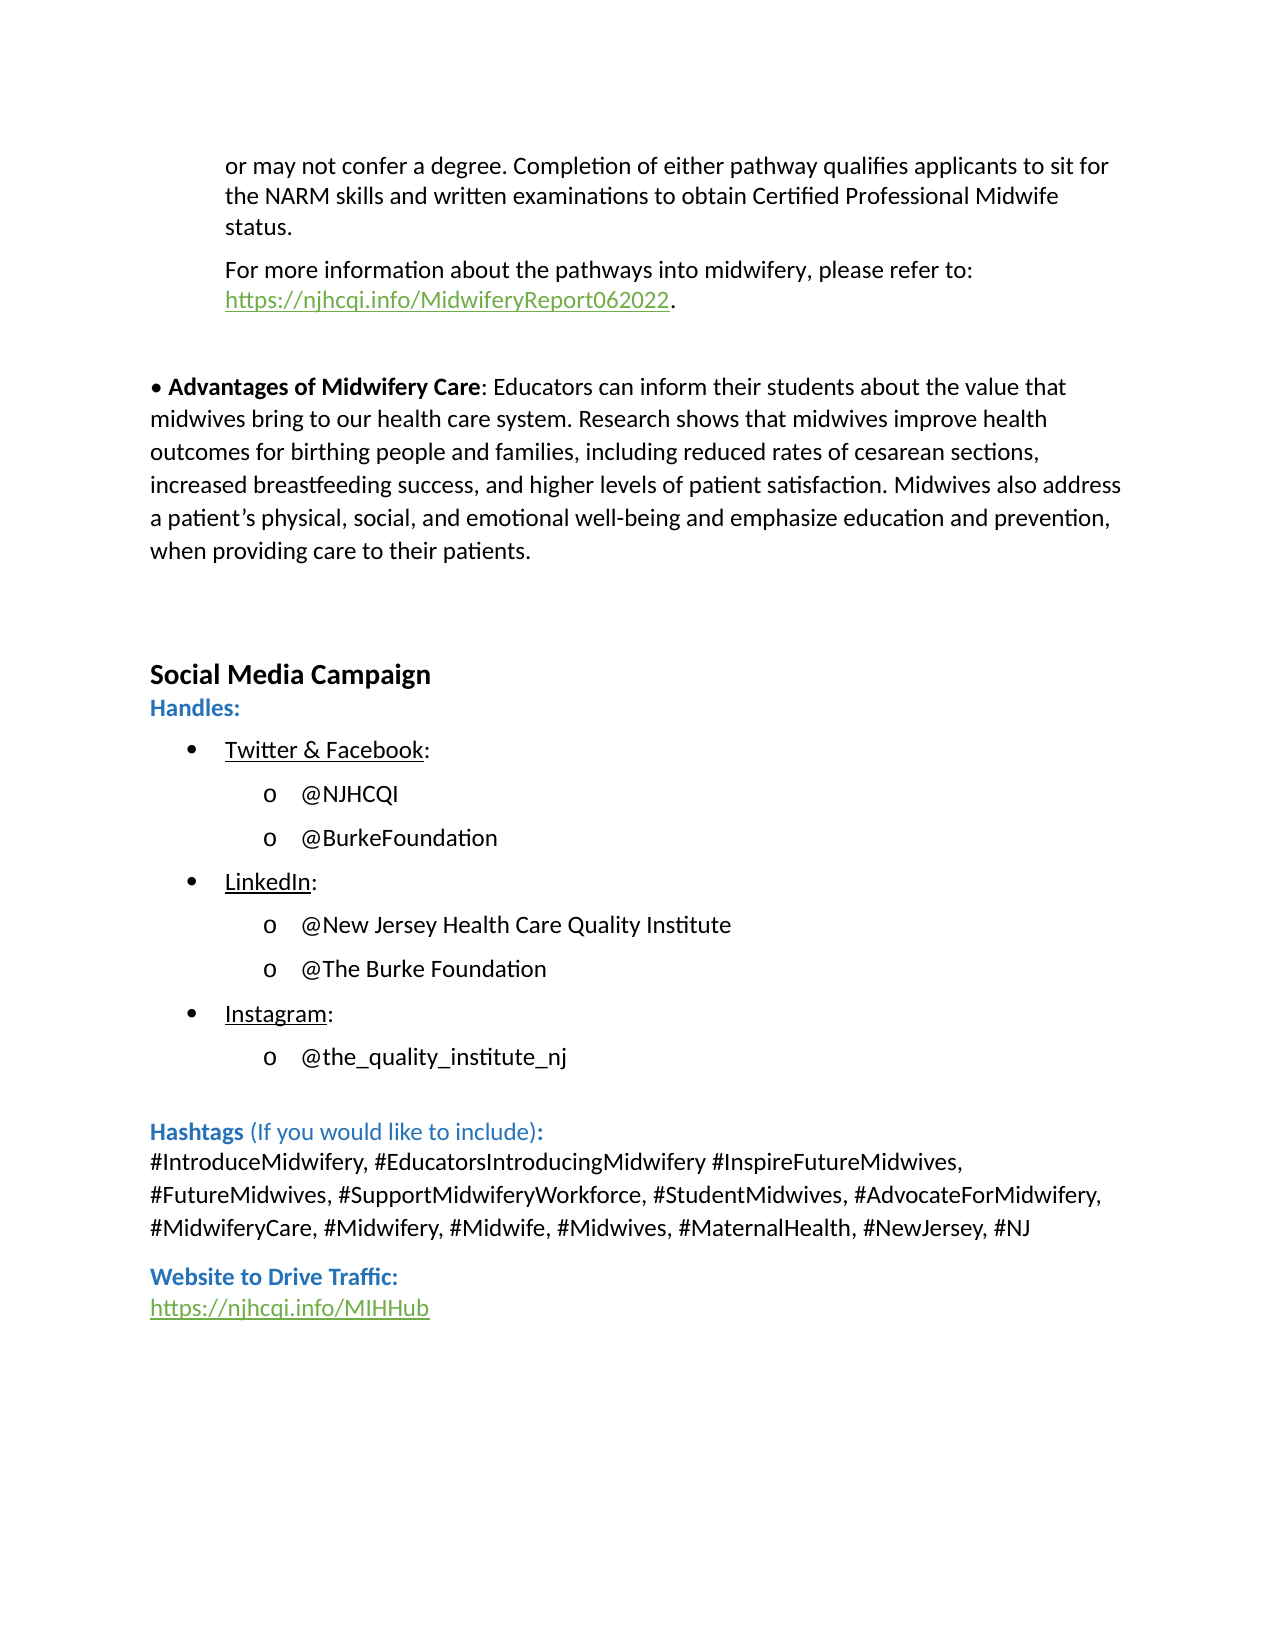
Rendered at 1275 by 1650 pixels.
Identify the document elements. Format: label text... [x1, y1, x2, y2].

list @the_quality_institute_nj [262, 1041, 1125, 1073]
text #IntroduceMidwifery, #EducatorsIntroducingMidwifery #InspireFutureMidwives, #FutureMidwives, #SupportMidwiferyWorkforce, #StudentMidwives, #AdvocateForMidwifery, #MidwiferyCare, #Midwifery, #Midwife, #Midwives, #MaternalHealth, #NewJersey, #NJ [150, 1146, 1125, 1242]
list @NJHCQI [262, 778, 1125, 809]
text Handles: [150, 692, 1125, 722]
list @BurkeFoundation [262, 822, 1125, 854]
list For more information about the pathways into midwifery, please refer to: https://njhcqi.info/MidwiferyReport062022. [225, 254, 1125, 315]
list Twitter & Facebook: [187, 735, 1125, 765]
list @New Jersey Health Care Quality Institute [262, 909, 1125, 941]
list @The Burke Foundation [262, 953, 1125, 985]
text Hashtags (If you would like to include): [150, 1116, 1125, 1146]
text Website to Drive Traffic: [150, 1262, 1125, 1292]
text Social Media Campaign [150, 656, 1125, 692]
text https://njhcqi.info/MIHHub [150, 1292, 1125, 1323]
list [187, 150, 1125, 242]
list Instagram: [187, 998, 1125, 1028]
list LinkedIn: [187, 866, 1125, 897]
text • Advantages of Midwifery Care: Educators can inform their students about the value that midwives bring to our health care system. Research shows that midwives improve health outcomes for birthing people and families, including reduced rates of cesarean sections, increased breastfeeding success, and higher levels of patient satisfaction. Midwives also address a patient’s physical, social, and emotional well-being and emphasize education and prevention, when providing care to their patients. [150, 371, 1125, 566]
